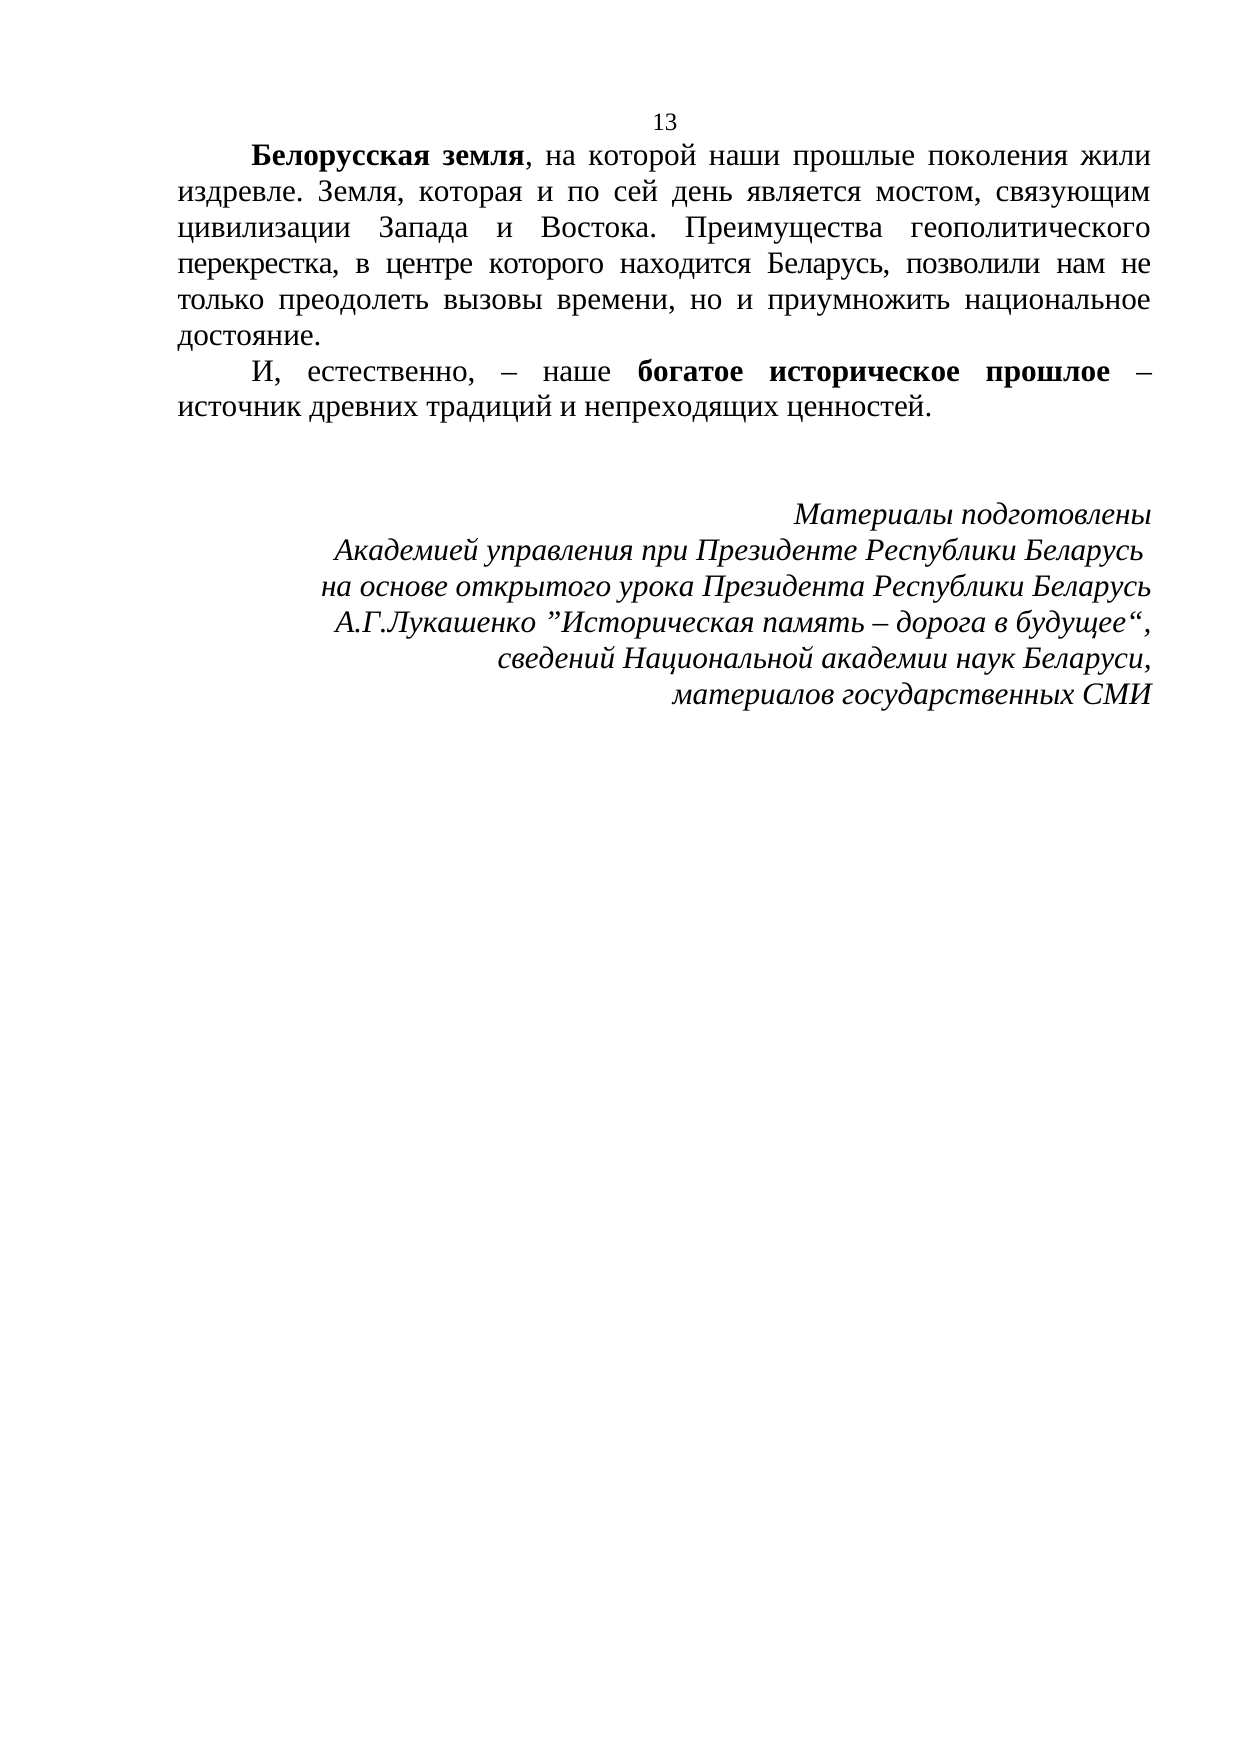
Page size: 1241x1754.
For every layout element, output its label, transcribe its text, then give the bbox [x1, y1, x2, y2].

text Материалы подготовлены [177, 496, 1152, 531]
text Академией управления при Президенте Республики Беларусь на основе открытого урока Президента Республики Беларусь А.Г.Лукашенко ”Историческая память – дорога в будущее“, [177, 531, 1152, 639]
text материалов государственных СМИ [177, 675, 1152, 711]
text И, естественно, – наше богатое историческое прошлое – источник древних традиций и непреходящих ценностей. [177, 352, 1152, 424]
text Белорусская земля, на которой наши прошлые поколения жили издревле. Земля, которая и по сей день является мостом, связующим цивилизации Запада и Востока. Преимущества геополитического перекрестка, в центре которого находится Беларусь, позволили нам не только преодолеть вызовы времени, но и приумножить национальное достояние. [177, 136, 1152, 352]
text сведений Национальной академии наук Беларуси, [177, 639, 1152, 675]
